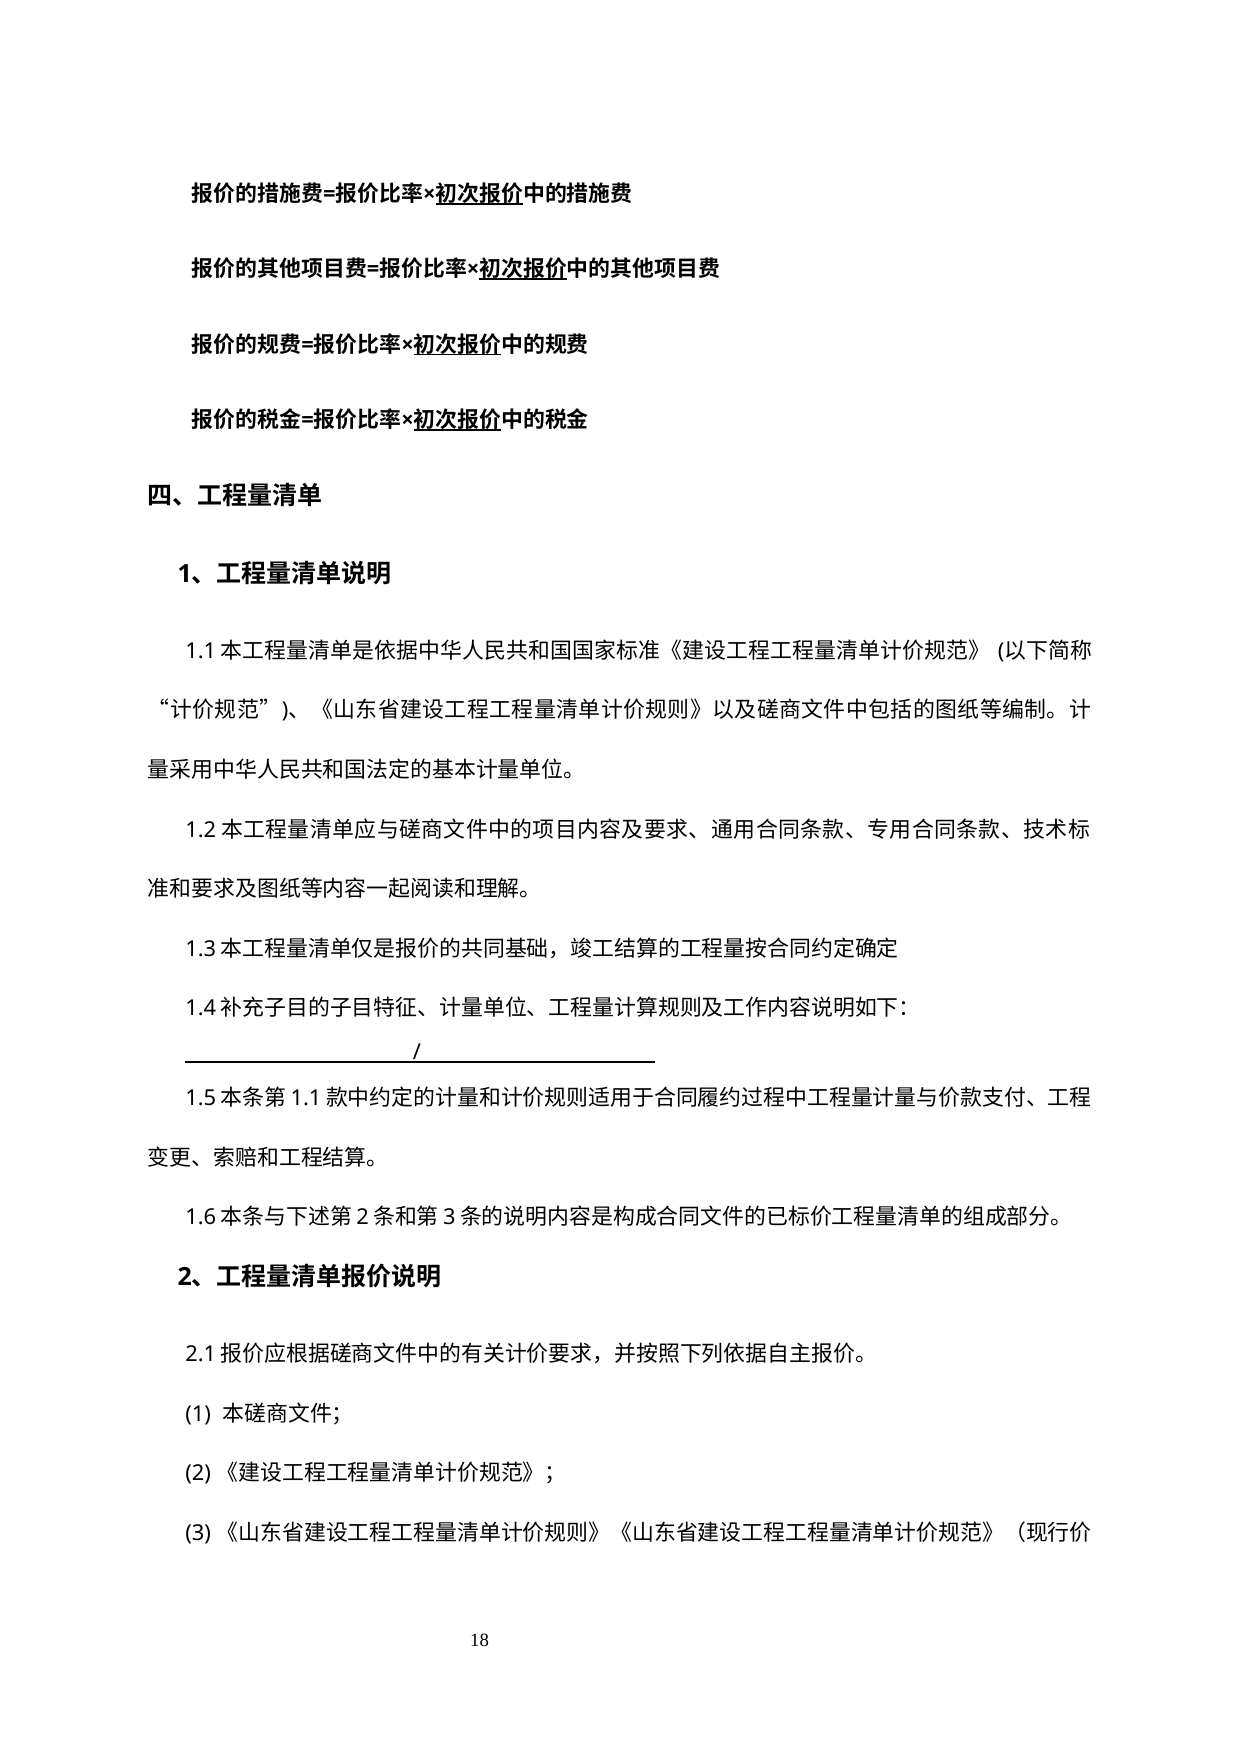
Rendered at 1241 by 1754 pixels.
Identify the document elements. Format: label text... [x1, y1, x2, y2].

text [148, 1501, 1092, 1561]
text 2、工程量清单报价说明 [177, 1245, 1092, 1304]
text 1、工程量清单说明 [177, 541, 1092, 601]
text (1) 本磋商文件； [148, 1382, 1092, 1442]
text 1.2本工程量清单应与磋商文件中的项目内容及要求、通用合同条款、专用合同条款、技术标准和要求及图纸等内容一起阅读和理解。 [148, 798, 1092, 917]
text 1.5本条第1.1款中约定的计量和计价规则适用于合同履约过程中工程量计量与价款支付、工程变更、索赔和工程结算。 [148, 1066, 1092, 1185]
text 1.1本工程量清单是依据中华人民共和国国家标准《建设工程工程量清单计价规范》 (以下简称“计价规范”)、《山东省建设工程工程量清单计价规则》以及磋商文件中包括的图纸等编制。计量采用中华人民共和国法定的基本计量单位。 [148, 619, 1092, 798]
text 报价的措施费=报价比率×初次报价中的措施费 [148, 162, 1092, 222]
text 四、工程量清单 [148, 464, 1092, 523]
text 2.1报价应根据磋商文件中的有关计价要求，并按照下列依据自主报价。 [148, 1322, 1092, 1382]
text 报价的其他项目费=报价比率×初次报价中的其他项目费 [148, 237, 1092, 297]
text / [148, 1036, 1092, 1066]
text 1.4补充子目的子目特征、计量单位、工程量计算规则及工作内容说明如下： [148, 977, 1092, 1036]
text 1.3本工程量清单仅是报价的共同基础，竣工结算的工程量按合同约定确定 [148, 917, 1092, 977]
text (2) 《建设工程工程量清单计价规范》； [148, 1442, 1092, 1501]
text 报价的规费=报价比率×初次报价中的规费 [148, 313, 1092, 372]
text 1.6本条与下述第2条和第3条的说明内容是构成合同文件的已标价工程量清单的组成部分。 [148, 1185, 1092, 1245]
text 报价的税金=报价比率×初次报价中的税金 [148, 388, 1092, 448]
